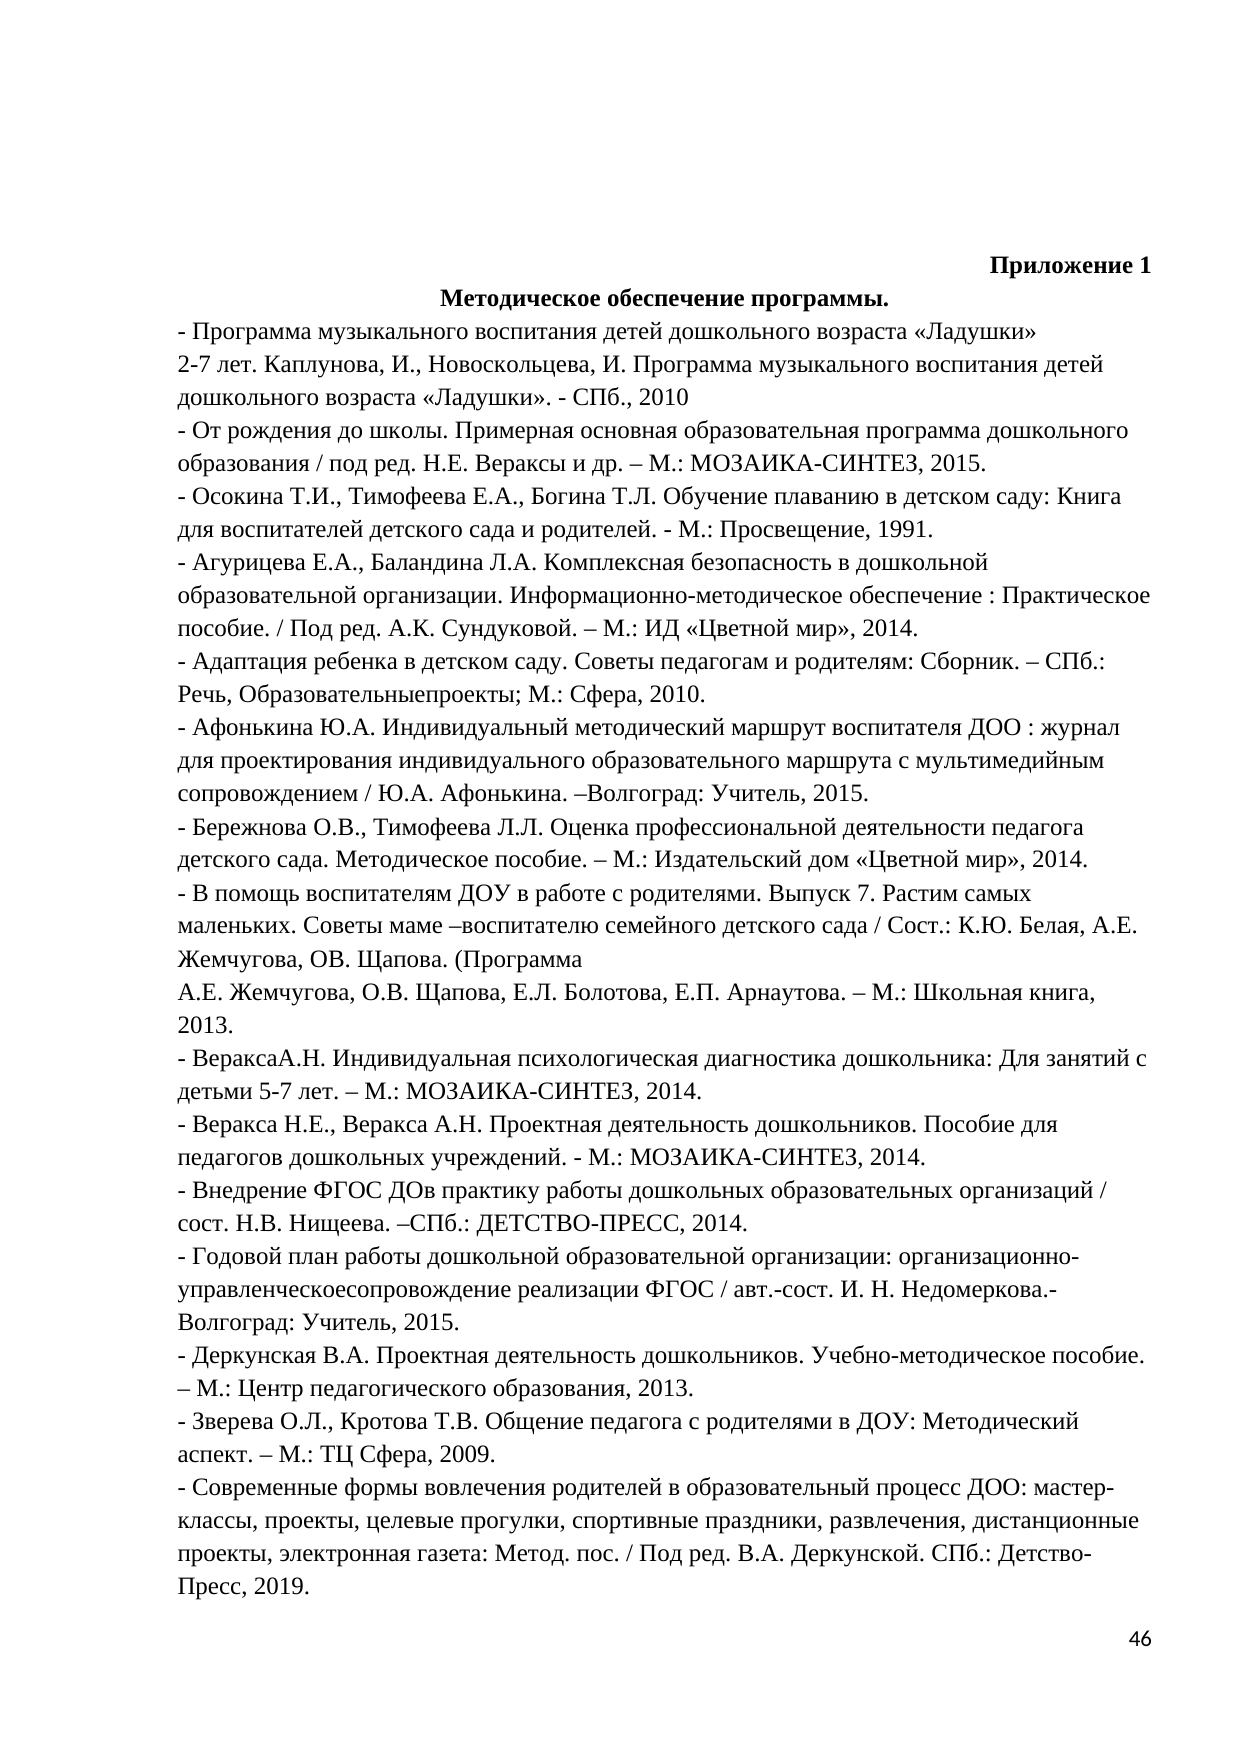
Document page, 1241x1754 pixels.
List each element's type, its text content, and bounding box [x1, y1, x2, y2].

text - В помощь воспитателям ДОУ в работе с родителями. Выпуск 7. Растим самых маленьких. Советы маме –воспитателю семейного детского сада / Сост.: К.Ю. Белая, А.Е. Жемчугова, ОВ. Щапова. (Программа [177, 878, 1152, 972]
text А.Е. Жемчугова, О.В. Щапова, Е.Л. Болотова, Е.П. Арнаутова. – М.: Школьная книга, 2013. [177, 977, 1152, 1038]
text - Веракса Н.Е., Веракса А.Н. Проектная деятельность дошкольников. Пособие для педагогов дошкольных учреждений. - М.: МОЗАИКА-СИНТЕЗ, 2014. [177, 1109, 1152, 1171]
text - От рождения до школы. Примерная основная образовательная программа дошкольного образования / под ред. Н.Е. Вераксы и др. – М.: МОЗАИКА-СИНТЕЗ, 2015. [177, 415, 1152, 477]
text - Адаптация ребенка в детском саду. Советы педагогам и родителям: Сборник. – СПб.: Речь, Образовательныепроекты; М.: Сфера, 2010. [177, 646, 1152, 708]
text - Годовой план работы дошкольной образовательной организации: организационно-управленческоесопровождение реализации ФГОС / авт.-сост. И. Н. Недомеркова.-Волгоград: Учитель, 2015. [177, 1241, 1152, 1336]
text Методическое обеспечение программы. [177, 283, 1152, 312]
text - Внедрение ФГОС ДОв практику работы дошкольных образовательных организаций / сост. Н.В. Нищеева. –СПб.: ДЕТСТВО-ПРЕСС, 2014. [177, 1175, 1152, 1237]
text - ВераксаА.Н. Индивидуальная психологическая диагностика дошкольника: Для занятий с детьми 5-7 лет. – М.: МОЗАИКА-СИНТЕЗ, 2014. [177, 1043, 1152, 1104]
text 2-7 лет. Каплунова, И., Новоскольцева, И. Программа музыкального воспитания детей дошкольного возраста «Ладушки». - СПб., 2010 [177, 349, 1152, 411]
text - Зверева О.Л., Кротова Т.В. Общение педагога с родителями в ДОУ: Методический аспект. – М.: ТЦ Сфера, 2009. [177, 1406, 1152, 1468]
text - Афонькина Ю.А. Индивидуальный методический маршрут воспитателя ДОО : журнал для проектирования индивидуального образовательного маршрута с мультимедийным сопровождением / Ю.А. Афонькина. –Волгоград: Учитель, 2015. [177, 712, 1152, 807]
text - Бережнова О.В., Тимофеева Л.Л. Оценка профессиональной деятельности педагога детского сада. Методическое пособие. – М.: Издательский дом «Цветной мир», 2014. [177, 812, 1152, 873]
text - Осокина Т.И., Тимофеева Е.А., Богина Т.Л. Обучение плаванию в детском саду: Книга для воспитателей детского сада и родителей. - М.: Просвещение, 1991. [177, 481, 1152, 543]
text - Деркунская В.А. Проектная деятельность дошкольников. Учебно-методическое пособие. – М.: Центр педагогического образования, 2013. [177, 1340, 1152, 1402]
text - Современные формы вовлечения родителей в образовательный процесс ДОО: мастер-классы, проекты, целевые прогулки, спортивные праздники, развлечения, дистанционные проекты, электронная газета: Метод. пос. / Под ред. В.А. Деркунской. СПб.: Детство-Пресс, 2019. [177, 1472, 1152, 1600]
text - Программа музыкального воспитания детей дошкольного возраста «Ладушки» [177, 316, 1152, 345]
text - Агурицева Е.А., Баландина Л.А. Комплексная безопасность в дошкольной образовательной организации. Информационно-методическое обеспечение : Практическое пособие. / Под ред. А.К. Сундуковой. – М.: ИД «Цветной мир», 2014. [177, 547, 1152, 642]
text Приложение 1 [177, 250, 1152, 279]
